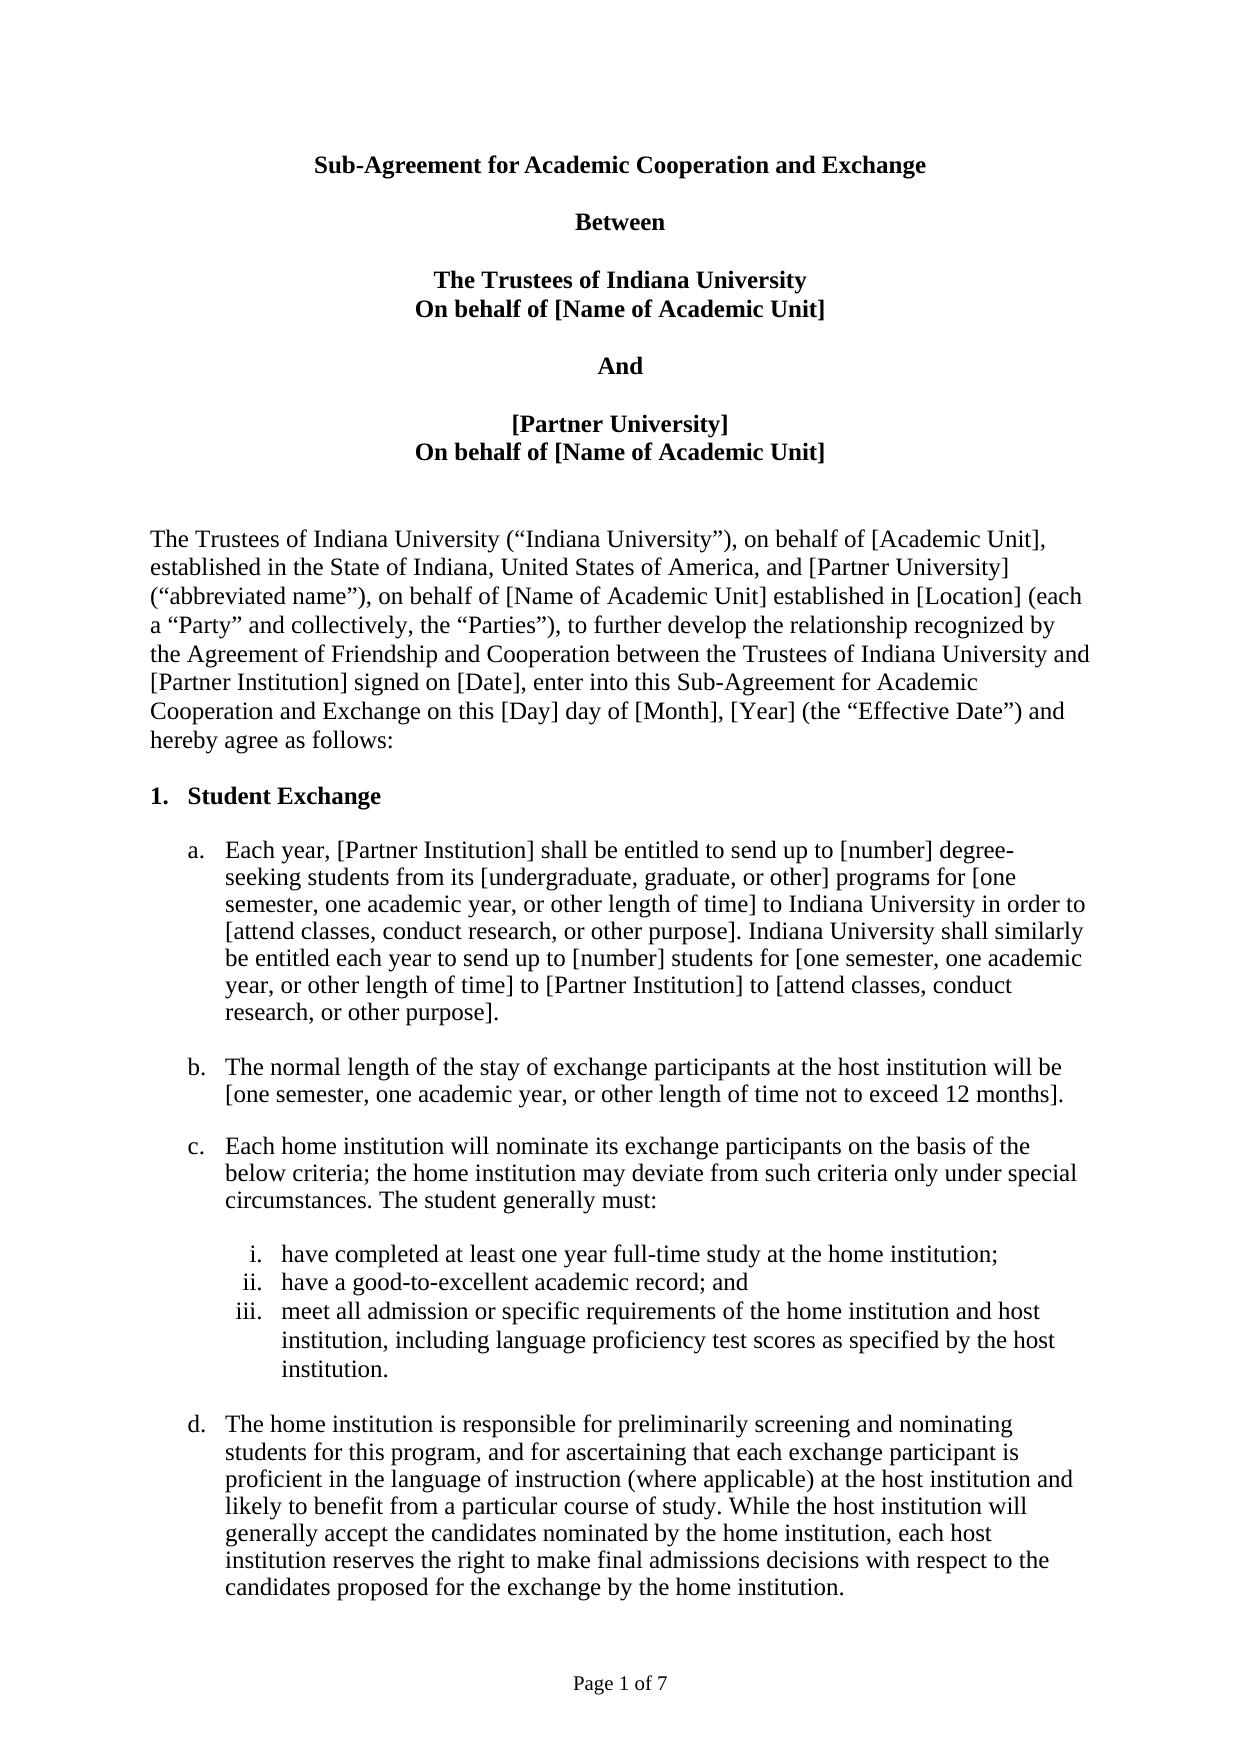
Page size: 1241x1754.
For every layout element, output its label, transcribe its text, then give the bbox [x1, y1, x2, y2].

list Each home institution will nominate its exchange participants on the basis of the below criteria; the home institution may deviate from such criteria only under special circumstances. The student generally must: [187, 1132, 1090, 1214]
text The Trustees of Indiana University (“Indiana University”), on behalf of [Academic Unit], established in the State of Indiana, United States of America, and [Partner University] (“abbreviated name”), on behalf of [Name of Academic Unit] established in [Location] (each a “Party” and collectively, the “Parties”), to further develop the relationship recognized by the Agreement of Friendship and Cooperation between the Trustees of Indiana University and [Partner Institution] signed on [Date], enter into this Sub-Agreement for Academic Cooperation and Exchange on this [Day] day of [Month], [Year] (the “Effective Date”) and hereby agree as follows: [150, 524, 1090, 754]
list The home institution is responsible for preliminarily screening and nominating students for this program, and for ascertaining that each exchange participant is proficient in the language of instruction (where applicable) at the host institution and likely to benefit from a particular course of study. While the host institution will generally accept the candidates nominated by the home institution, each host institution reserves the right to make final admissions decisions with respect to the candidates proposed for the exchange by the home institution. [187, 1411, 1090, 1601]
text On behalf of [Name of Academic Unit] [150, 437, 1090, 466]
list have a good-to-excellent academic record; and [262, 1267, 1090, 1296]
list have completed at least one year full-time study at the home institution; [262, 1239, 1090, 1267]
text The Trustees of Indiana University [150, 265, 1090, 294]
text [Partner University] [150, 409, 1090, 437]
list The normal length of the stay of exchange participants at the host institution will be [one semester, one academic year, or other length of time not to exceed 12 months]. [187, 1053, 1090, 1107]
text On behalf of [Name of Academic Unit] [150, 294, 1090, 322]
text Between [150, 207, 1090, 236]
list Student Exchange [150, 782, 1090, 809]
text And [150, 351, 1090, 380]
list Each year, [Partner Institution] shall be entitled to send up to [number] degree-seeking students from its [undergraduate, graduate, or other] programs for [one semester, one academic year, or other length of time] to Indiana University in order to [attend classes, conduct research, or other purpose]. Indiana University shall similarly be entitled each year to send up to [number] students for [one semester, one academic year, or other length of time] to [Partner Institution] to [attend classes, conduct research, or other purpose]. [187, 837, 1090, 1026]
title Sub-Agreement for Academic Cooperation and Exchange [150, 150, 1090, 179]
list meet all admission or specific requirements of the home institution and host institution, including language proficiency test scores as specified by the host institution. [262, 1296, 1090, 1382]
